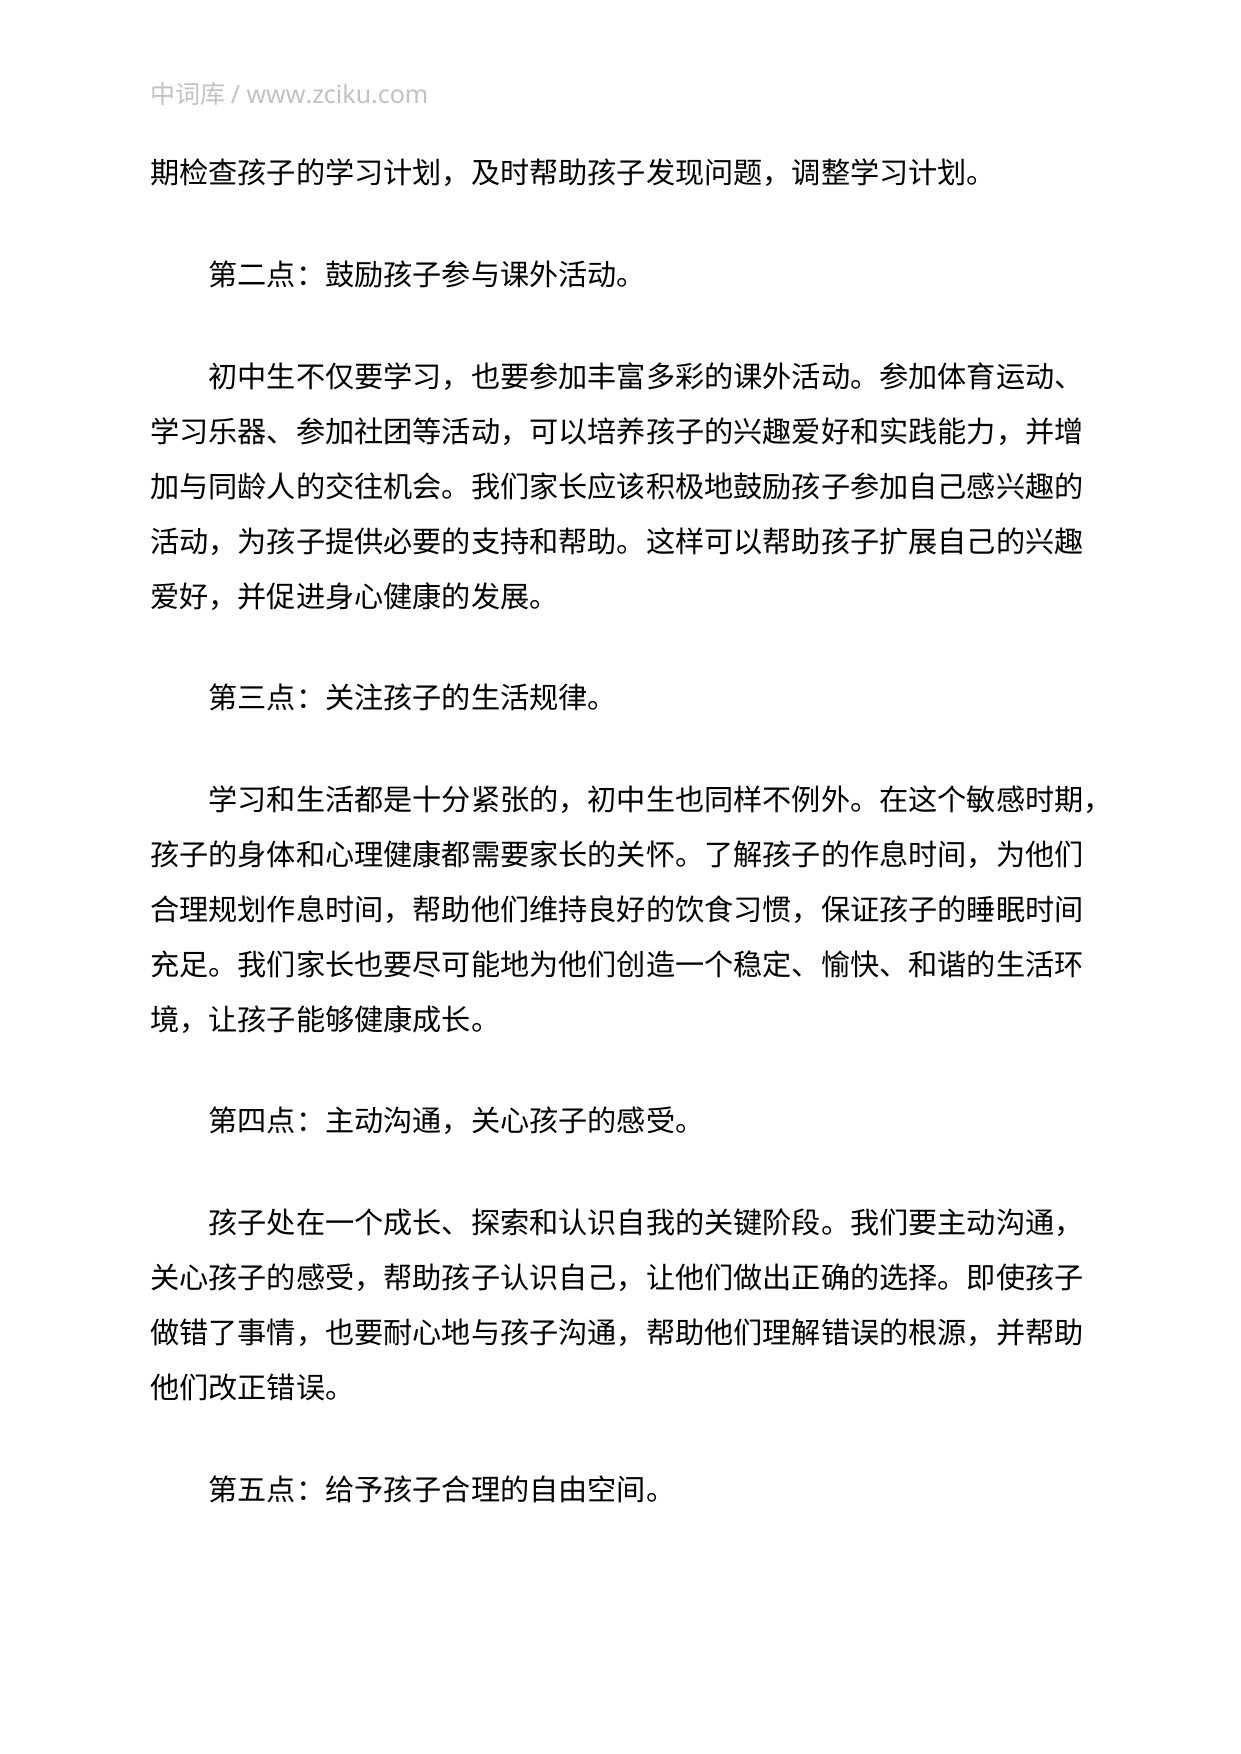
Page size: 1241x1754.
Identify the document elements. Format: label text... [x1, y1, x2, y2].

text 学习和生活都是十分紧张的，初中生也同样不例外。在这个敏感时期，孩子的身体和心理健康都需要家长的关怀。了解孩子的作息时间，为他们合理规划作息时间，帮助他们维持良好的饮食习惯，保证孩子的睡眠时间充足。我们家长也要尽可能地为他们创造一个稳定、愉快、和谐的生活环境，让孩子能够健康成长。 [150, 777, 1090, 1038]
text 第四点：主动沟通，关心孩子的感受。 [150, 1098, 1090, 1140]
text 初中生不仅要学习，也要参加丰富多彩的课外活动。参加体育运动、学习乐器、参加社团等活动，可以培养孩子的兴趣爱好和实践能力，并增加与同龄人的交往机会。我们家长应该积极地鼓励孩子参加自己感兴趣的活动，为孩子提供必要的支持和帮助。这样可以帮助孩子扩展自己的兴趣爱好，并促进身心健康的发展。 [150, 353, 1090, 615]
text 第五点：给予孩子合理的自由空间。 [150, 1466, 1090, 1508]
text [150, 150, 1090, 192]
text 第二点：鼓励孩子参与课外活动。 [150, 252, 1090, 294]
text 第三点：关注孩子的生活规律。 [150, 675, 1090, 717]
text 孩子处在一个成长、探索和认识自我的关键阶段。我们要主动沟通，关心孩子的感受，帮助孩子认识自己，让他们做出正确的选择。即使孩子做错了事情，也要耐心地与孩子沟通，帮助他们理解错误的根源，并帮助他们改正错误。 [150, 1200, 1090, 1407]
